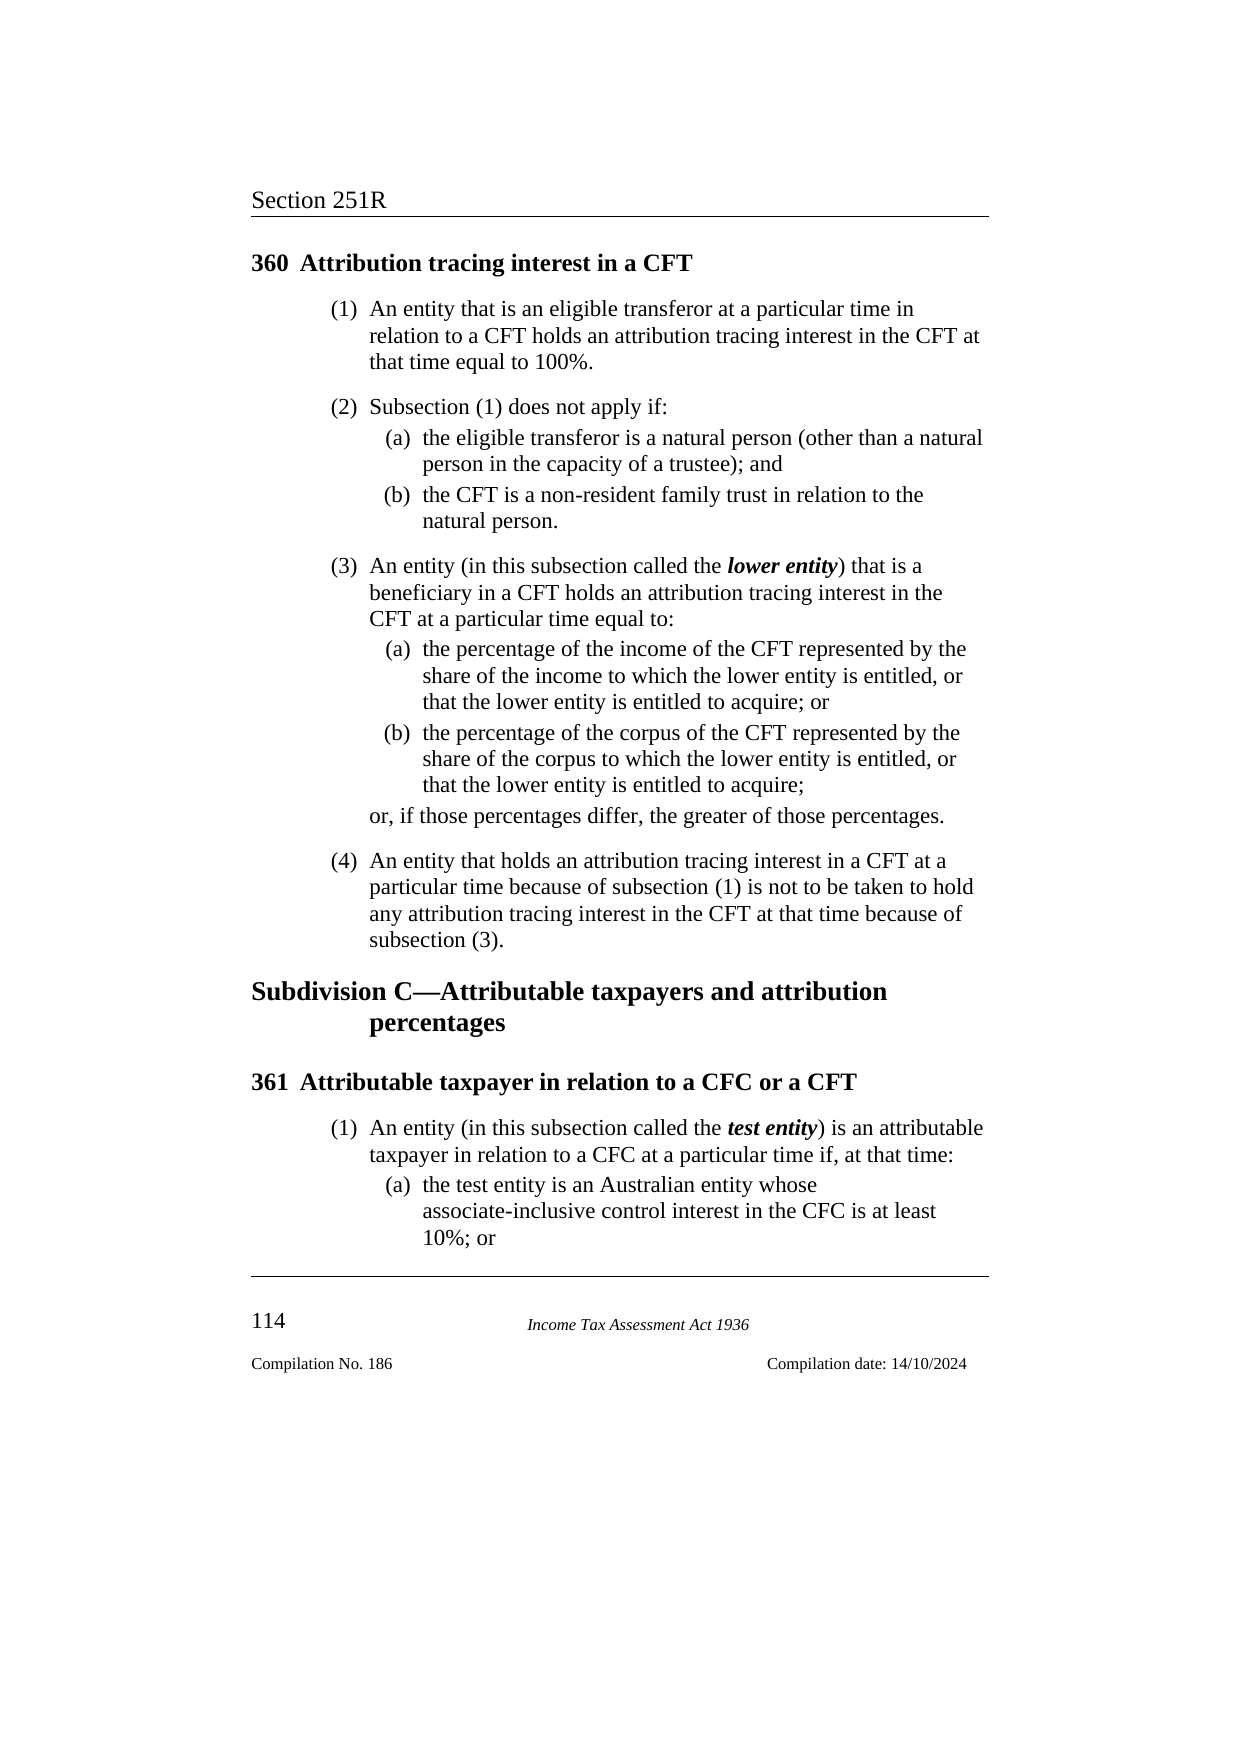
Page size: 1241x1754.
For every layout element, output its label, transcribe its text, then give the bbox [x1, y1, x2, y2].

text 361 Attributable taxpayer in relation to a CFC or a CFT [251, 1067, 989, 1096]
text (a) the test entity is an Australian entity whose associate-inclusive control interest in the CFC is at least 10%; or [251, 1171, 989, 1250]
text (1) An entity (in this subsection called the test entity) is an attributable taxpayer in relation to a CFC at a particular time if, at that time: [251, 1114, 989, 1167]
text or, if those percentages differ, the greater of those percentages. [369, 802, 989, 828]
text Subdivision C—Attributable taxpayers and attribution percentages [251, 975, 989, 1038]
text (a) the percentage of the income of the CFT represented by the share of the income to which the lower entity is entitled, or that the lower entity is entitled to acquire; or [251, 635, 989, 714]
text (3) An entity (in this subsection called the lower entity) that is a beneficiary in a CFT holds an attribution tracing interest in the CFT at a particular time equal to: [251, 552, 989, 631]
text (b) the CFT is a non-resident family trust in relation to the natural person. [251, 481, 989, 533]
text (b) the percentage of the corpus of the CFT represented by the share of the corpus to which the lower entity is entitled, or that the lower entity is entitled to acquire; [251, 719, 989, 798]
text (1) An entity that is an eligible transferor at a particular time in relation to a CFT holds an attribution tracing interest in the CFT at that time equal to 100%. [251, 296, 989, 374]
text (4) An entity that holds an attribution tracing interest in a CFT at a particular time because of subsection (1) is not to be taken to hold any attribution tracing interest in the CFT at that time because of subsection (3). [251, 847, 989, 952]
text (2) Subsection (1) does not apply if: [251, 393, 989, 420]
text (a) the eligible transferor is a natural person (other than a natural person in the capacity of a trustee); and [251, 424, 989, 477]
text 360 Attribution tracing interest in a CFT [251, 248, 989, 277]
